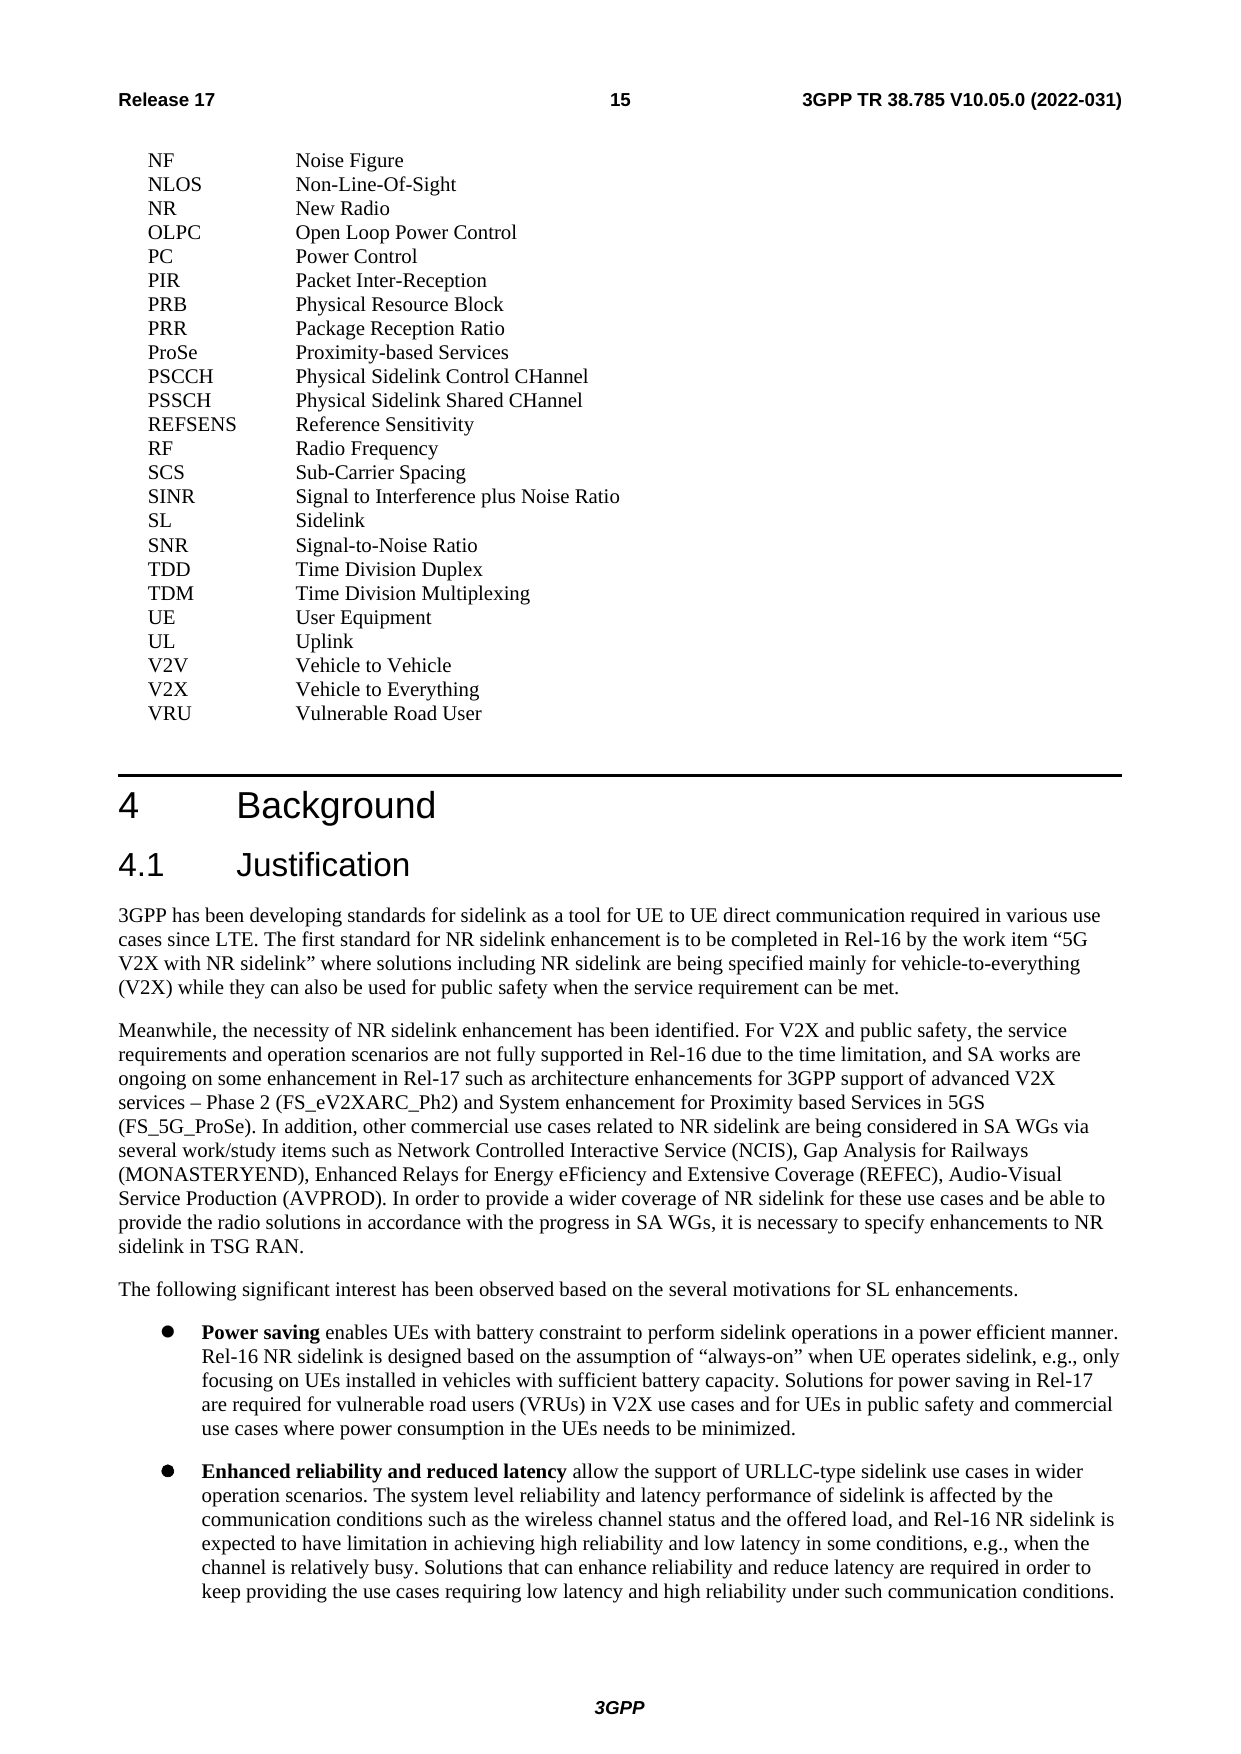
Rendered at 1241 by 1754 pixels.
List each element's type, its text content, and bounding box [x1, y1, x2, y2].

text TDM Time Division Multiplexing [148, 581, 1122, 605]
list Power saving enables UEs with battery constraint to perform sidelink operations in a power efficient manner. Rel-16 NR sidelink is designed based on the assumption of “always-on” when UE operates sidelink, e.g., only focusing on UEs installed in vehicles with sufficient battery capacity. Solutions for power saving in Rel-17 are required for vulnerable road users (VRUs) in V2X use cases and for UEs in public safety and commercial use cases where power consumption in the UEs needs to be minimized. [160, 1320, 1122, 1440]
text NLOS Non-Line-Of-Sight [148, 172, 1122, 196]
text PC Power Control [148, 244, 1122, 268]
list Enhanced reliability and reduced latency allow the support of URLLC-type sidelink use cases in wider operation scenarios. The system level reliability and latency performance of sidelink is affected by the communication conditions such as the wireless channel status and the offered load, and Rel-16 NR sidelink is expected to have limitation in achieving high reliability and low latency in some conditions, e.g., when the channel is relatively busy. Solutions that can enhance reliability and reduce latency are required in order to keep providing the use cases requiring low latency and high reliability under such communication conditions. [160, 1459, 1122, 1603]
text The following significant interest has been observed based on the several motivations for SL enhancements. [118, 1277, 1122, 1301]
text REFSENS Reference Sensitivity [148, 412, 1122, 436]
text Meanwhile, the necessity of NR sidelink enhancement has been identified. For V2X and public safety, the service requirements and operation scenarios are not fully supported in Rel-16 due to the time limitation, and SA works are ongoing on some enhancement in Rel-17 such as architecture enhancements for 3GPP support of advanced V2X services – Phase 2 (FS_eV2XARC_Ph2) and System enhancement for Proximity based Services in 5GS (FS_5G_ProSe). In addition, other commercial use cases related to NR sidelink are being considered in SA WGs via several work/study items such as Network Controlled Interactive Service (NCIS), Gap Analysis for Railways (MONASTERYEND), Enhanced Relays for Energy eFficiency and Extensive Coverage (REFEC), Audio-Visual Service Production (AVPROD). In order to provide a wider coverage of NR sidelink for these use cases and be able to provide the radio solutions in accordance with the progress in SA WGs, it is necessary to specify enhancements to NR sidelink in TSG RAN. [118, 1017, 1122, 1258]
text NF Noise Figure [148, 147, 1122, 172]
text 3GPP has been developing standards for sidelink as a tool for UE to UE direct communication required in various use cases since LTE. The first standard for NR sidelink enhancement is to be completed in Rel-16 by the work item “5G V2X with NR sidelink” where solutions including NR sidelink are being specified mainly for vehicle-to-everything (V2X) while they can also be used for public safety when the service requirement can be met. [118, 902, 1122, 999]
text PSSCH Physical Sidelink Shared CHannel [148, 388, 1122, 412]
text SCS Sub-Carrier Spacing [148, 460, 1122, 484]
text UL Uplink [148, 629, 1122, 653]
text VRU Vulnerable Road User [148, 701, 1122, 725]
text NR New Radio [148, 196, 1122, 220]
text ProSe Proximity-based Services [148, 340, 1122, 364]
text PRR Package Reception Ratio [148, 316, 1122, 340]
text PRB Physical Resource Block [148, 292, 1122, 316]
text SL Sidelink [148, 508, 1122, 532]
text PIR Packet Inter-Reception [148, 268, 1122, 292]
text PSCCH Physical Sidelink Control CHannel [148, 364, 1122, 388]
text V2X Vehicle to Everything [148, 677, 1122, 701]
text SINR Signal to Interference plus Noise Ratio [148, 484, 1122, 508]
text SNR Signal-to-Noise Ratio [148, 532, 1122, 557]
text UE User Equipment [148, 605, 1122, 629]
subtitle 4 Background [118, 777, 1122, 827]
text TDD Time Division Duplex [148, 557, 1122, 581]
text V2V Vehicle to Vehicle [148, 653, 1122, 677]
text RF Radio Frequency [148, 436, 1122, 460]
subtitle 4.1 Justification [118, 845, 1122, 884]
text OLPC Open Loop Power Control [148, 220, 1122, 244]
